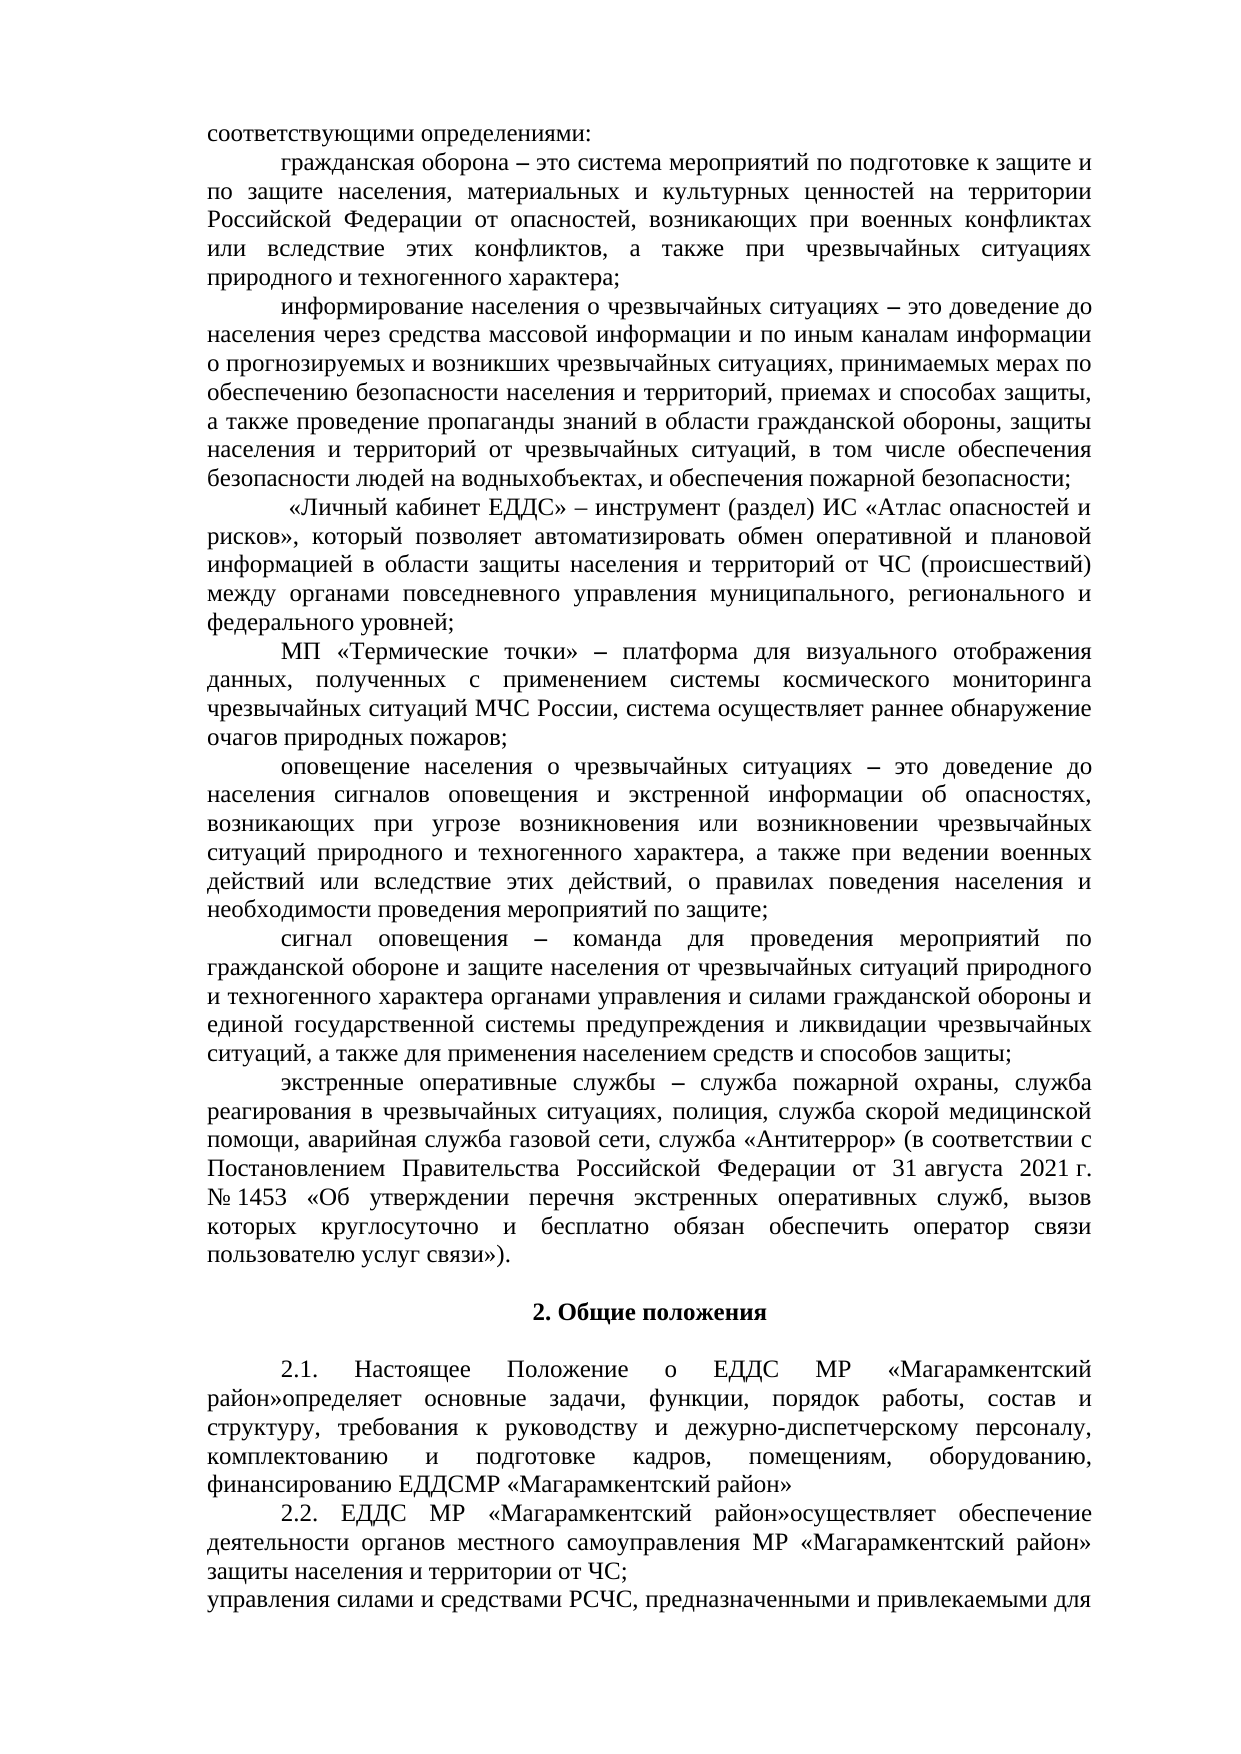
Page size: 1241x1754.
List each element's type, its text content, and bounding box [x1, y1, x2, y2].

text 2.2. ЕДДС МР «Магарамкентский район»осуществляет обеспечение деятельности органов местного самоуправления МР «Магарамкентский район» защиты населения и территории от ЧС; [207, 1498, 1092, 1584]
title МП «Термические точки» – платформа для визуального отображения данных, полученных с применением системы космического мониторинга чрезвычайных ситуаций МЧС России, система осуществляет раннее обнаружение очагов природных пожаров; [207, 636, 1092, 751]
text информирование населения о чрезвычайных ситуациях – это доведение до населения через средства массовой информации и по иным каналам информации о прогнозируемых и возникших чрезвычайных ситуациях, принимаемых мерах по обеспечению безопасности населения и территорий, приемах и способах защиты, а также проведение пропаганды знаний в области гражданской обороны, защиты населения и территорий от чрезвычайных ситуаций, в том числе обеспечения безопасности людей на водныхобъектах, и обеспечения пожарной безопасности; [207, 291, 1092, 492]
text сигнал оповещения – команда для проведения мероприятий по гражданской обороне и защите населения от чрезвычайных ситуаций природного и техногенного характера органами управления и силами гражданской обороны и единой государственной системы предупреждения и ликвидации чрезвычайных ситуаций, а также для применения населением средств и способов защиты; [207, 923, 1092, 1067]
text «Личный кабинет ЕДДС» – инструмент (раздел) ИС «Атлас опасностей и рисков», который позволяет автоматизировать обмен оперативной и плановой информацией в области защиты населения и территорий от ЧС (происшествий) между органами повседневного управления муниципального, регионального и федерального уровней; [207, 492, 1092, 636]
title экстренные оперативные службы – служба пожарной охраны, служба реагирования в чрезвычайных ситуациях, полиция, служба скорой медицинской помощи, аварийная служба газовой сети, служба «Антитеррор» (в соответствии с Постановлением Правительства Российской Федерации от 31 августа 2021 г. № 1453 «Об утверждении перечня экстренных оперативных служб, вызов которых круглосуточно и бесплатно обязан обеспечить оператор связи пользователю услуг связи»). [207, 1067, 1092, 1268]
title гражданская оборона – это система мероприятий по подготовке к защите и по защите населения, материальных и культурных ценностей на территории Российской Федерации от опасностей, возникающих при военных конфликтах или вследствие этих конфликтов, а также при чрезвычайных ситуациях природного и техногенного характера; [207, 147, 1092, 291]
text 2.1. Настоящее Положение о ЕДДС МР «Магарамкентский район»определяет основные задачи, функции, порядок работы, состав и структуру, требования к руководству и дежурно-диспетчерскому персоналу, комплектованию и подготовке кадров, помещениям, оборудованию, финансированию ЕДДСМР «Магарамкентский район» [207, 1354, 1092, 1498]
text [207, 1584, 1092, 1613]
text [207, 118, 1092, 147]
title 2. Общие положения [207, 1297, 1092, 1326]
text оповещение населения о чрезвычайных ситуациях – это доведение до населения сигналов оповещения и экстренной информации об опасностях, возникающих при угрозе возникновения или возникновении чрезвычайных ситуаций природного и техногенного характера, а также при ведении военных действий или вследствие этих действий, о правилах поведения населения и необходимости проведения мероприятий по защите; [207, 751, 1092, 923]
